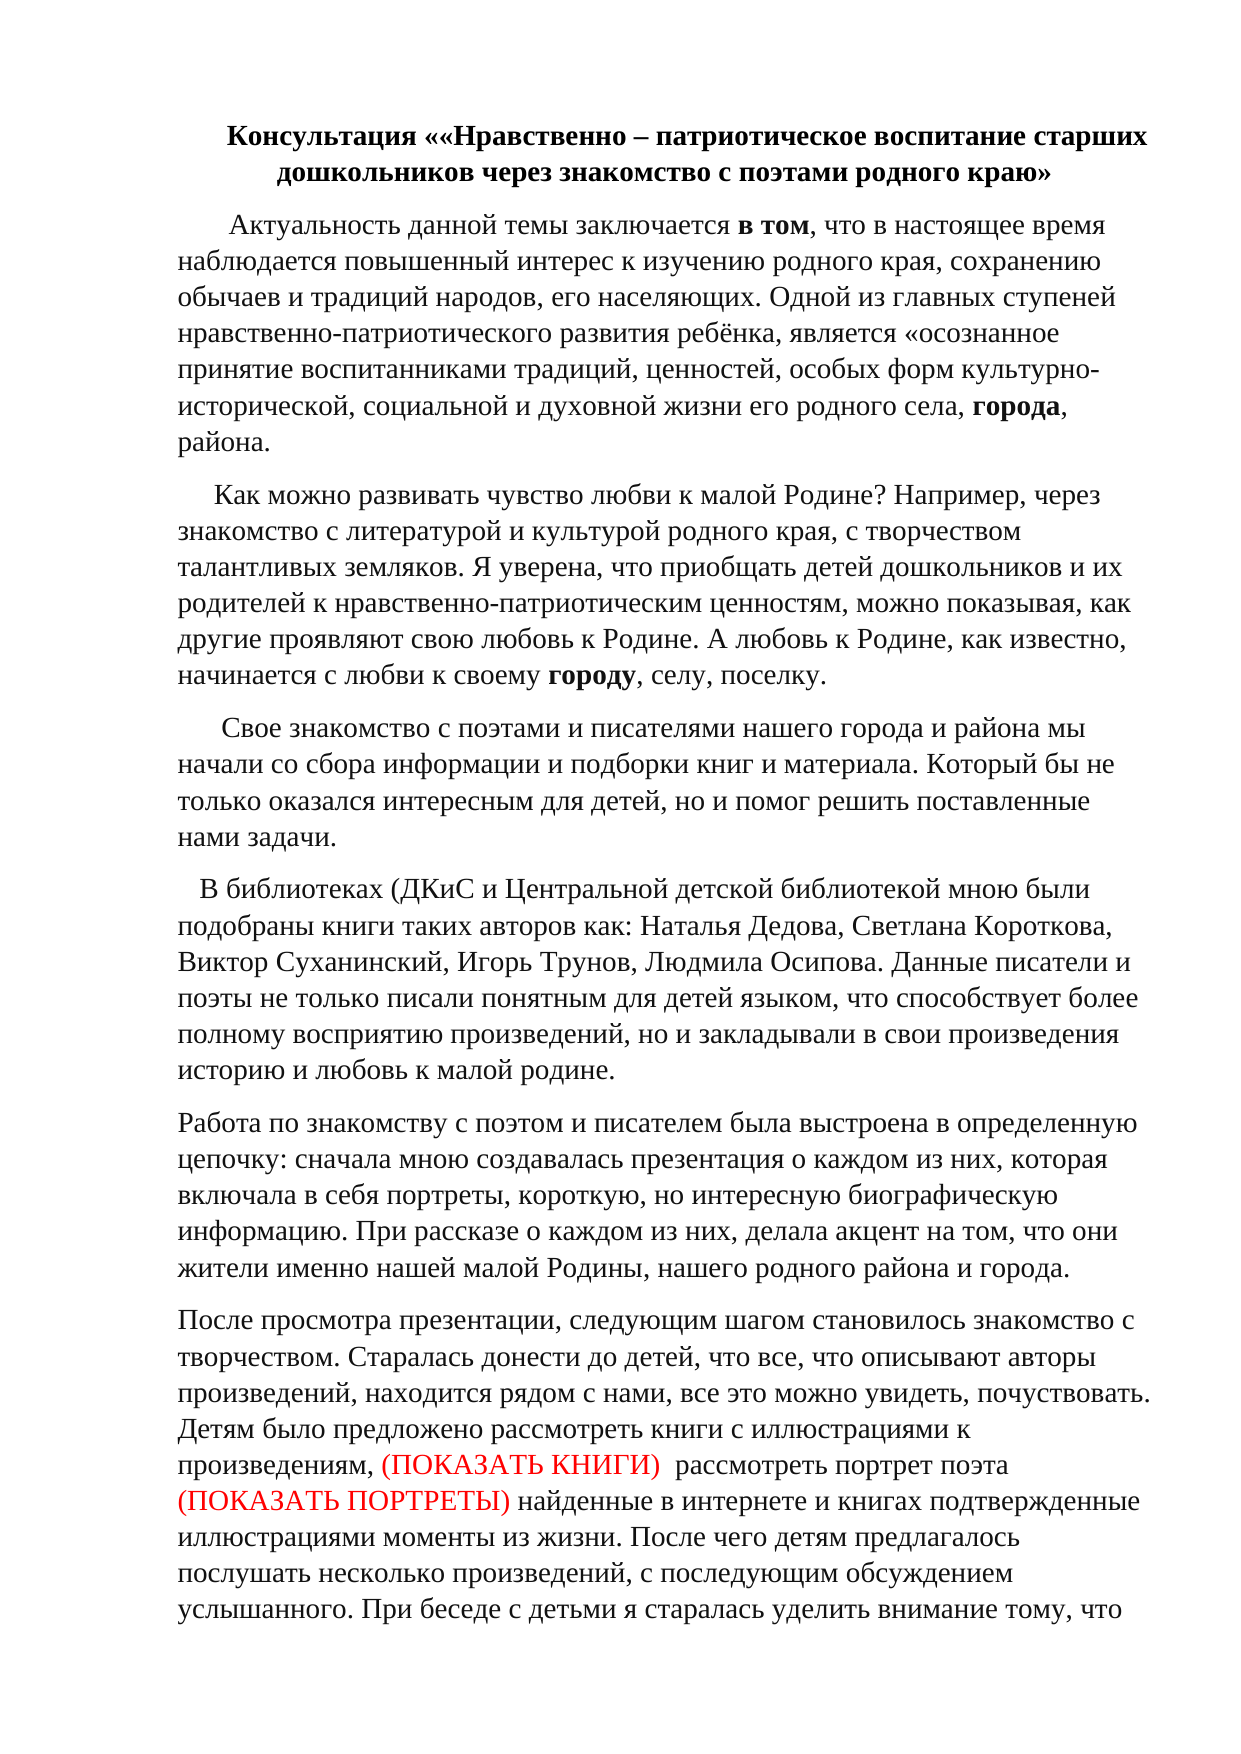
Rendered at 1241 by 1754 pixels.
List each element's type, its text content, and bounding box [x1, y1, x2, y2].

text Как можно развивать чувство любви к малой Родине? Например, через знакомство с литературой и культурой родного края, с творчеством талантливых земляков. Я уверена, что приобщать детей дошкольников и их родителей к нравственно-патриотическим ценностям, можно показывая, как другие проявляют свою любовь к Родине. А любовь к Родине, как известно, начинается с любви к своему городу, селу, поселку. [177, 477, 1152, 691]
text Работа по знакомству с поэтом и писателем была выстроена в определенную цепочку: сначала мною создавалась презентация о каждом из них, которая включала в себя портреты, короткую, но интересную биографическую информацию. При рассказе о каждом из них, делала акцент на том, что они жители именно нашей малой Родины, нашего родного района и города. [177, 1105, 1152, 1283]
text Консультация ««Нравственно – патриотическое воспитание старших дошкольников через знакомство с поэтами родного краю» [177, 118, 1152, 188]
text В библиотеках (ДКиС и Центральной детской библиотекой мною были подобраны книги таких авторов как: Наталья Дедова, Светлана Короткова, Виктор Суханинский, Игорь Трунов, Людмила Осипова. Данные писатели и поэты не только писали понятным для детей языком, что способствует более полному восприятию произведений, но и закладывали в свои произведения историю и любовь к малой родине. [177, 872, 1152, 1086]
text Свое знакомство с поэтами и писателями нашего города и района мы начали со сбора информации и подборки книг и материала. Который бы не только оказался интересным для детей, но и помог решить поставленные нами задачи. [177, 710, 1152, 852]
text Актуальность данной темы заключается в том, что в настоящее время наблюдается повышенный интерес к изучению родного края, сохранению обычаев и традиций народов, его населяющих. Одной из главных ступеней нравственно-патриотического развития ребёнка, является «осознанное принятие воспитанниками традиций, ценностей, особых форм культурно-исторической, социальной и духовной жизни его родного села, города, района. [177, 207, 1152, 457]
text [177, 1302, 1152, 1625]
